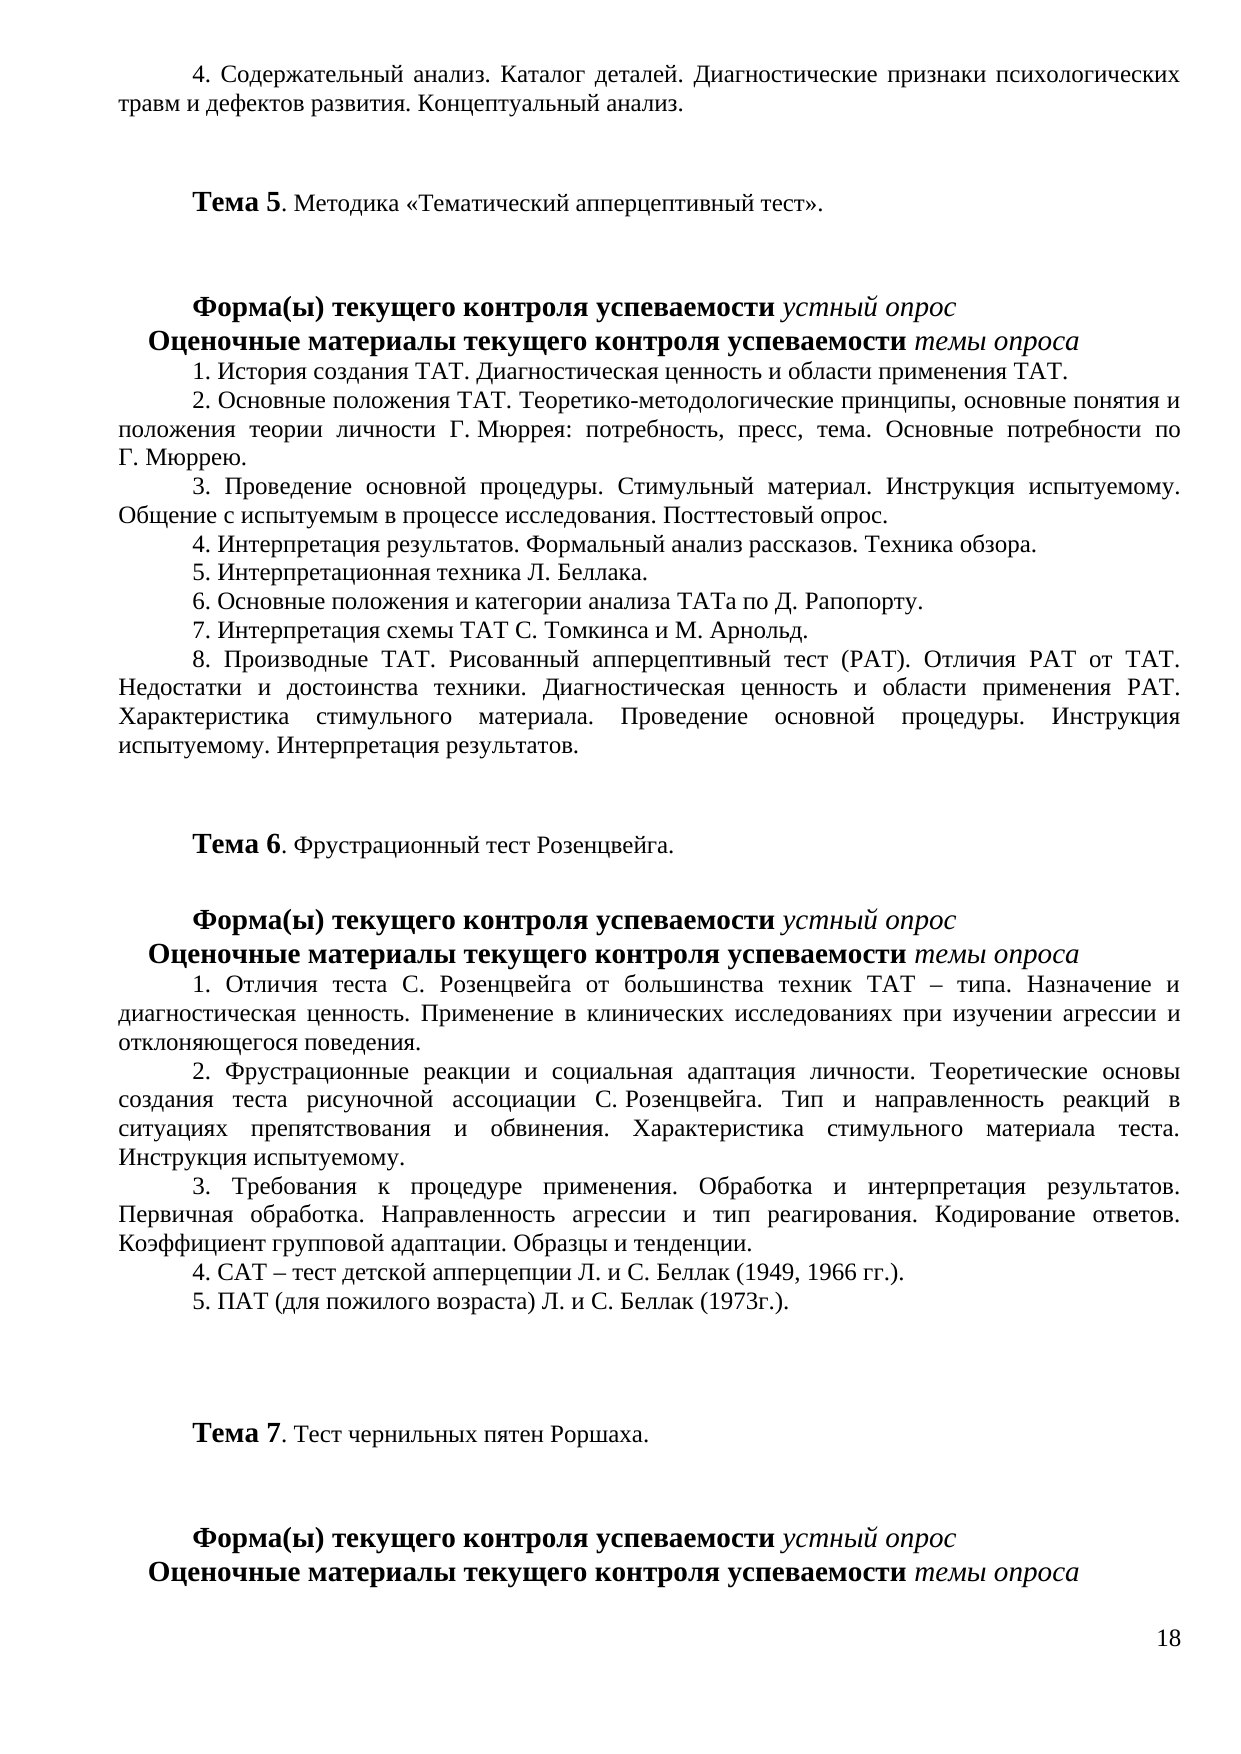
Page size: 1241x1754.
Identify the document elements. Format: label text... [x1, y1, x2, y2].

text 2. Основные положения ТАТ. Теоретико-методологические принципы, основные понятия и положения теории личности Г. Мюррея: потребность, пресс, тема. Основные потребности по Г. Мюррею. [118, 385, 1181, 471]
text Форма(ы) текущего контроля успеваемости устный опрос [118, 902, 1181, 936]
text 8. Производные ТАТ. Рисованный апперцептивный тест (РАТ). Отличия РАТ от ТАТ. Недостатки и достоинства техники. Диагностическая ценность и области применения РАТ. Характеристика стимульного материала. Проведение основной процедуры. Инструкция испытуемому. Интерпретация результатов. [118, 644, 1181, 759]
text Форма(ы) текущего контроля успеваемости устный опрос [118, 289, 1181, 323]
text 4. Содержательный анализ. Каталог деталей. Диагностические признаки психологических травм и дефектов развития. Концептуальный анализ. [118, 59, 1181, 117]
text 1. Отличия теста С. Розенцвейга от большинства техник ТАТ – типа. Назначение и диагностическая ценность. Применение в клинических исследованиях при изучении агрессии и отклоняющегося поведения. [118, 969, 1181, 1056]
text Оценочные материалы текущего контроля успеваемости темы опроса [148, 936, 1181, 969]
text 2. Фрустрационные реакции и социальная адаптация личности. Теоретические основы создания теста рисуночной ассоциации С. Розенцвейга. Тип и направленность реакций в ситуациях препятствования и обвинения. Характеристика стимульного материала теста. Инструкция испытуемому. [118, 1056, 1181, 1171]
text 4. Интерпретация результатов. Формальный анализ рассказов. Техника обзора. [118, 529, 1181, 557]
text Тема 5. Методика «Тематический апперцептивный тест». [118, 184, 1181, 217]
text 7. Интерпретация схемы ТАТ С. Томкинса и М. Арнольд. [118, 615, 1181, 644]
text 3. Проведение основной процедуры. Стимульный материал. Инструкция испытуемому. Общение с испытуемым в процессе исследования. Посттестовый опрос. [118, 471, 1181, 529]
text Тема 6. Фрустрационный тест Розенцвейга. [118, 826, 1181, 859]
text Тема 7. Тест чернильных пятен Роршаха. [118, 1415, 1181, 1449]
text 6. Основные положения и категории анализа ТАТа по Д. Рапопорту. [118, 586, 1181, 615]
text 3. Требования к процедуре применения. Обработка и интерпретация результатов. Первичная обработка. Направленность агрессии и тип реагирования. Кодирование ответов. Коэффициент групповой адаптации. Образцы и тенденции. [118, 1171, 1181, 1257]
text Оценочные материалы текущего контроля успеваемости темы опроса [148, 323, 1181, 356]
text Оценочные материалы текущего контроля успеваемости темы опроса [148, 1554, 1181, 1588]
text 5. ПАТ (для пожилого возраста) Л. и С. Беллак (1973г.). [118, 1286, 1181, 1314]
text 1. История создания ТАТ. Диагностическая ценность и области применения ТАТ. [118, 356, 1181, 385]
text 4. САТ – тест детской апперцепции Л. и С. Беллак (1949, 1966 гг.). [118, 1257, 1181, 1286]
text 5. Интерпретационная техника Л. Беллака. [118, 557, 1181, 586]
text Форма(ы) текущего контроля успеваемости устный опрос [118, 1521, 1181, 1554]
